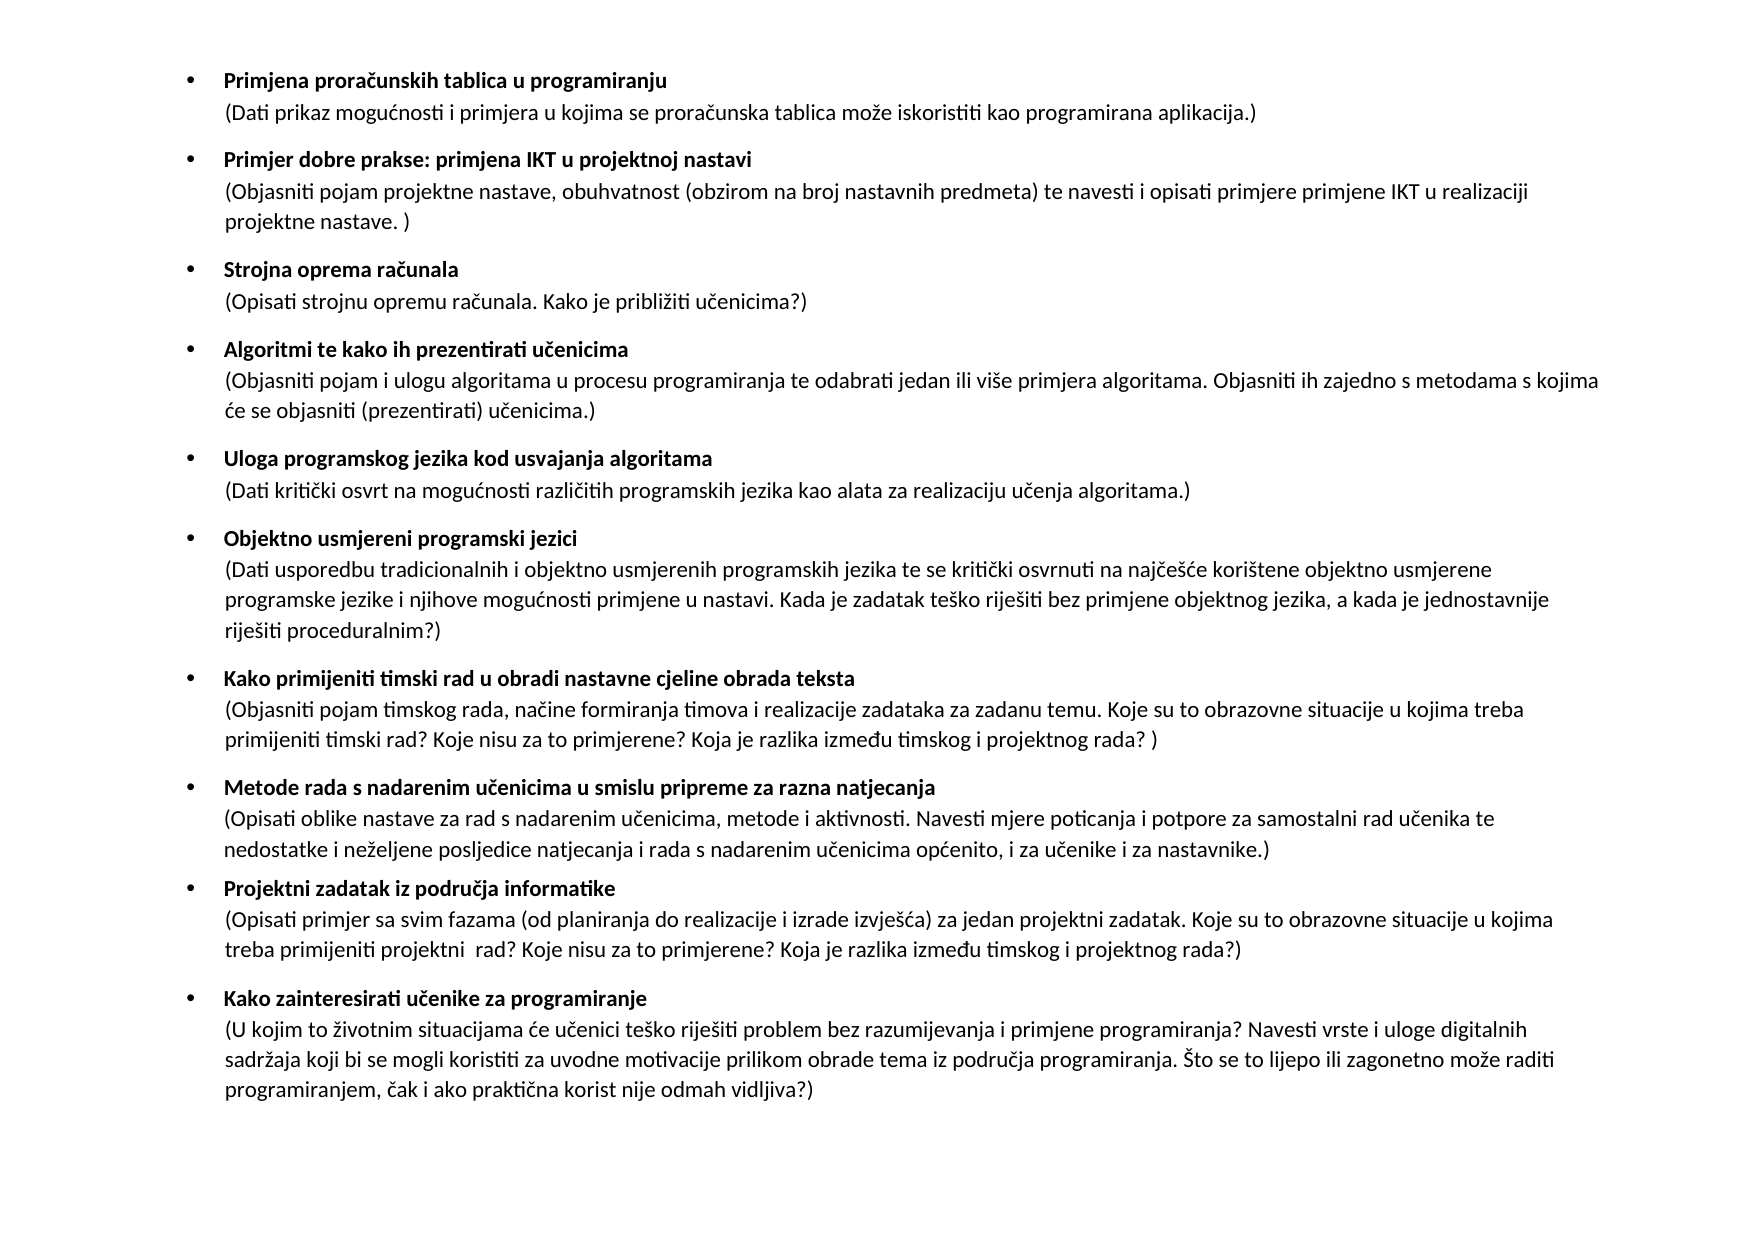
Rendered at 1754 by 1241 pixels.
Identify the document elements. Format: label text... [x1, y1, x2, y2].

text (U kojim to životnim situacijama će učenici teško riješiti problem bez razumijevanja i primjene programiranja? Navesti vrste i uloge digitalnih sadržaja koji bi se mogli koristiti za uvodne motivacije prilikom obrade tema iz područja programiranja. Što se to lijepo ili zagonetno može raditi programiranjem, čak i ako praktična korist nije odmah vidljiva?) [224, 1015, 1604, 1103]
text (Dati prikaz mogućnosti i primjera u kojima se proračunska tablica može iskoristiti kao programirana aplikacija.) [224, 98, 1604, 126]
text (Objasniti pojam projektne nastave, obuhvatnost (obzirom na broj nastavnih predmeta) te navesti i opisati primjere primjene IKT u realizaciji projektne nastave. ) [224, 177, 1604, 235]
text (Objasniti pojam timskog rada, načine formiranja timova i realizacije zadataka za zadanu temu. Koje su to obrazovne situacije u kojima treba primijeniti timski rad? Koje nisu za to primjerene? Koja je razlika između timskog i projektnog rada? ) [224, 695, 1604, 753]
list Objektno usmjereni programski jezici [186, 523, 1604, 552]
list Projektni zadatak iz područja informatike [186, 873, 1604, 902]
text (Opisati strojnu opremu računala. Kako je približiti učenicima?) [224, 287, 1604, 315]
list Metode rada s nadarenim učenicima u smislu pripreme za razna natjecanja (Opisati oblike nastave za rad s nadarenim učenicima, metode i aktivnosti. Navesti mjere poticanja i potpore za samostalni rad učenika te nedostatke i neželjene posljedice natjecanja i rada s nadarenim učenicima općenito, i za učenike i za nastavnike.) [186, 772, 1604, 864]
text (Objasniti pojam i ulogu algoritama u procesu programiranja te odabrati jedan ili više primjera algoritama. Objasniti ih zajedno s metodama s kojima će se objasniti (prezentirati) učenicima.) [224, 366, 1604, 424]
text (Opisati primjer sa svim fazama (od planiranja do realizacije i izrade izvješća) za jedan projektni zadatak. Koje su to obrazovne situacije u kojima treba primijeniti projektni rad? Koje nisu za to primjerene? Koja je razlika između timskog i projektnog rada?) [224, 905, 1604, 964]
text (Dati usporedbu tradicionalnih i objektno usmjerenih programskih jezika te se kritički osvrnuti na najčešće korištene objektno usmjerene programske jezike i njihove mogućnosti primjene u nastavi. Kada je zadatak teško riješiti bez primjene objektnog jezika, a kada je jednostavnije riješiti proceduralnim?) [224, 555, 1604, 644]
list Primjena proračunskih tablica u programiranju [186, 65, 1604, 94]
list Strojna oprema računala [186, 254, 1604, 283]
text (Dati kritički osvrt na mogućnosti različitih programskih jezika kao alata za realizaciju učenja algoritama.) [224, 476, 1604, 504]
list Kako primijeniti timski rad u obradi nastavne cjeline obrada teksta [186, 663, 1604, 692]
list Uloga programskog jezika kod usvajanja algoritama [186, 443, 1604, 472]
list Algoritmi te kako ih prezentirati učenicima [186, 334, 1604, 363]
list Primjer dobre prakse: primjena IKT u projektnoj nastavi [186, 144, 1604, 174]
list Kako zainteresirati učenike za programiranje [186, 982, 1604, 1012]
